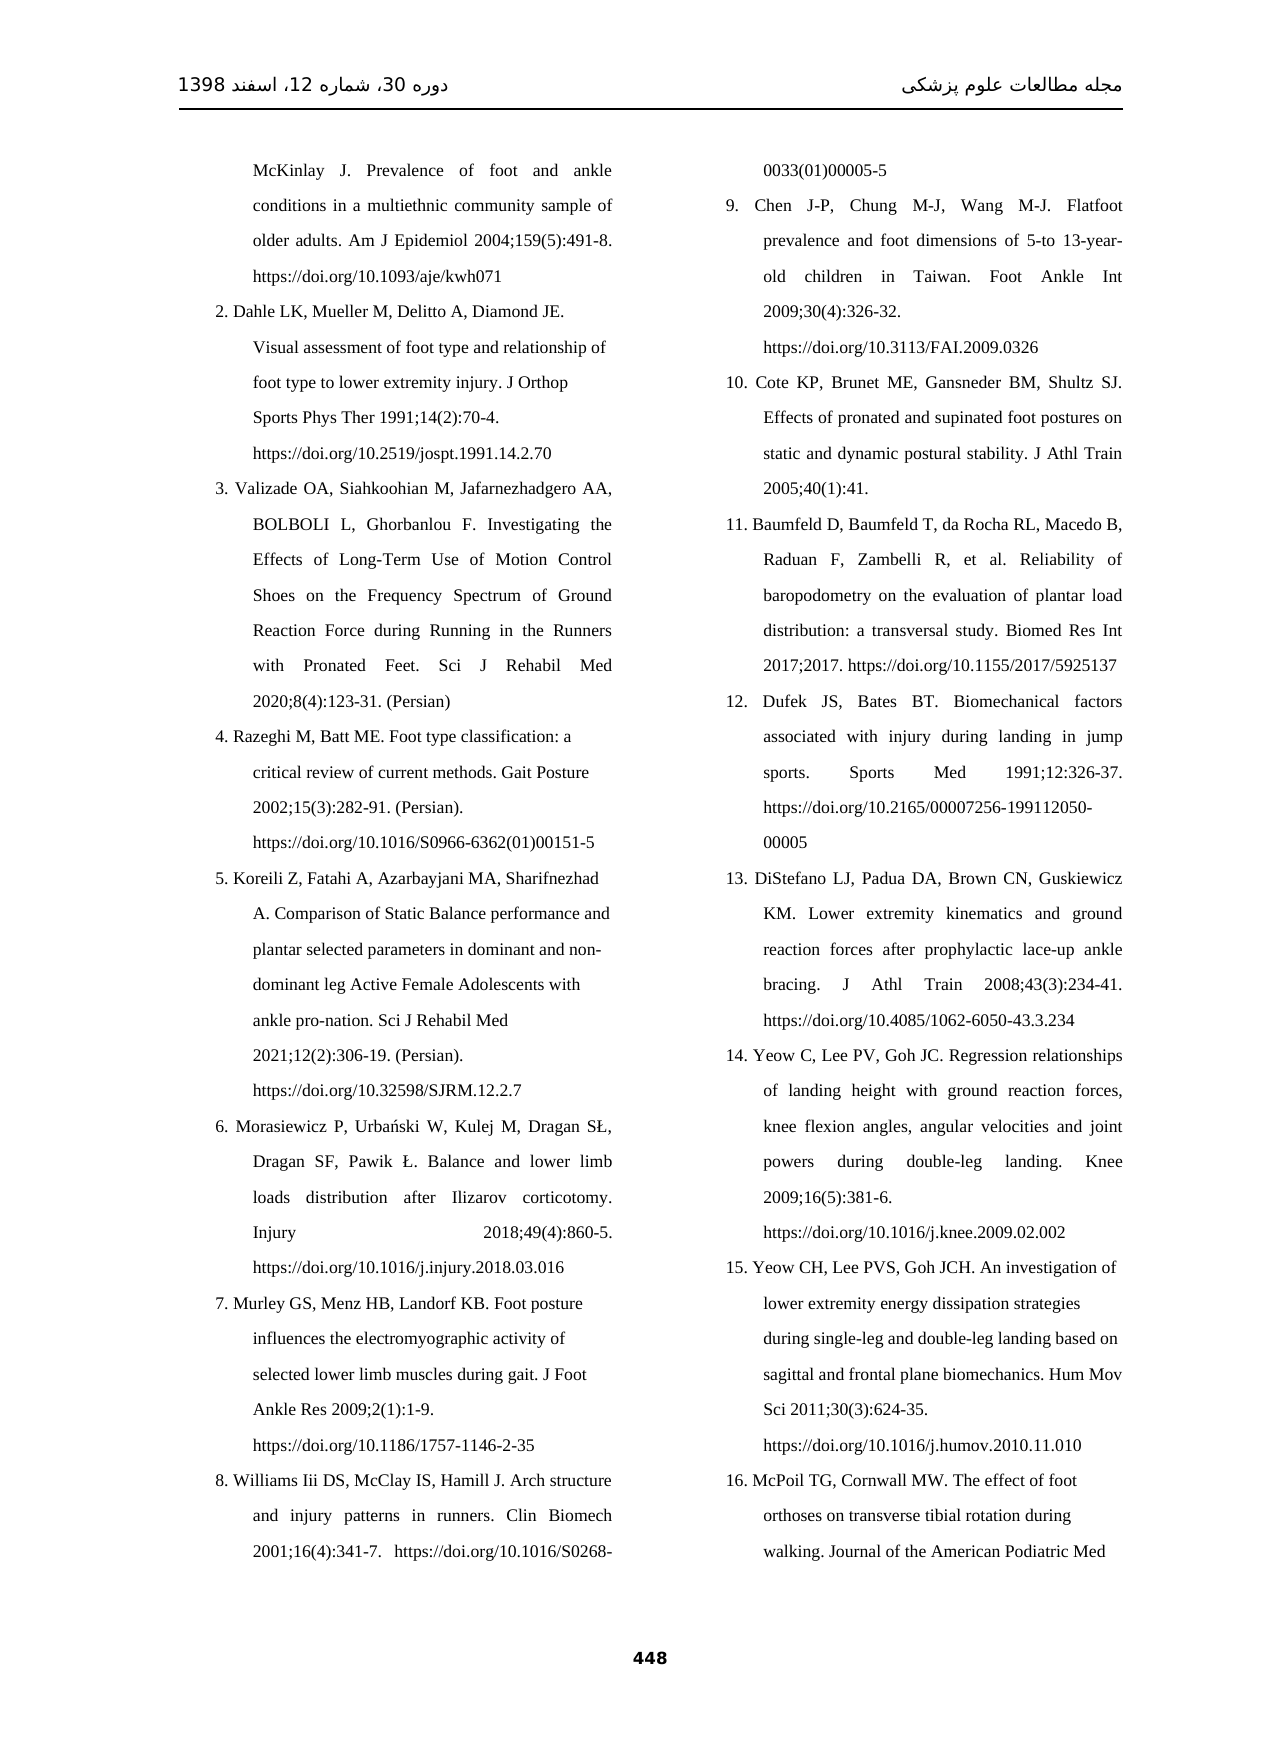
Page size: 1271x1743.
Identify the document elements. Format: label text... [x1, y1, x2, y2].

list 15. Yeow CH, Lee PVS, Goh JCH. An investigation of lower extremity energy dissipation strategies during single-leg and double-leg landing based on sagittal and frontal plane biomechanics. Hum Mov Sci 2011;30(3):624-35. https://doi.org/10.1016/j.humov.2010.11.010 [726, 1246, 1123, 1458]
list 5. Koreili Z, Fatahi A, Azarbayjani MA, Sharifnezhad A. Comparison of Static Balance performance and plantar selected parameters in dominant and non-dominant leg Active Female Adolescents with ankle pro-nation. Sci J Rehabil Med 2021;12(2):306-19. (Persian). https://doi.org/10.32598/SJRM.12.2.7 [215, 856, 613, 1104]
list 6. Morasiewicz P, Urbański W, Kulej M, Dragan SŁ, Dragan SF, Pawik Ł. Balance and lower limb loads distribution after Ilizarov corticotomy. Injury 2018;49(4):860-5. https://doi.org/10.1016/j.injury.2018.03.016 [215, 1104, 613, 1281]
list 13. DiStefano LJ, Padua DA, Brown CN, Guskiewicz KM. Lower extremity kinematics and ground reaction forces after prophylactic lace-up ankle bracing. J Athl Train 2008;43(3):234-41. https://doi.org/10.4085/1062-6050-43.3.234 [726, 856, 1123, 1033]
list 8. Williams Iii DS, McClay IS, Hamill J. Arch structure and injury patterns in runners. Clin Biomech 2001;16(4):341-7. https://doi.org/10.1016/S0268-0033(01)00005-5 [726, 148, 1123, 183]
list 12. Dufek JS, Bates BT. Biomechanical factors associated with injury during landing in jump sports. Sports Med 1991;12:326-37. https://doi.org/10.2165/00007256-199112050-00005 [726, 679, 1123, 856]
list 2. Dahle LK, Mueller M, Delitto A, Diamond JE. Visual assessment of foot type and relationship of foot type to lower extremity injury. J Orthop Sports Phys Ther 1991;14(2):70-4. https://doi.org/10.2519/jospt.1991.14.2.70 [215, 289, 613, 466]
list 9. Chen J-P, Chung M-J, Wang M-J. Flatfoot prevalence and foot dimensions of 5-to 13-year-old children in Taiwan. Foot Ankle Int 2009;30(4):326-32. https://doi.org/10.3113/FAI.2009.0326 [726, 183, 1123, 360]
list 8. Williams Iii DS, McClay IS, Hamill J. Arch structure and injury patterns in runners. Clin Biomech 2001;16(4):341-7. https://doi.org/10.1016/S0268-0033(01)00005-5 [215, 1458, 613, 1564]
list 3. Valizade OA, Siahkoohian M, Jafarnezhadgero AA, BOLBOLI L, Ghorbanlou F. Investigating the Effects of Long-Term Use of Motion Control Shoes on the Frequency Spectrum of Ground Reaction Force during Running in the Runners with Pronated Feet. Sci J Rehabil Med 2020;8(4):123-31. (Persian) [215, 466, 613, 714]
list 4. Razeghi M, Batt ME. Foot type classification: a critical review of current methods. Gait Posture 2002;15(3):282-91. (Persian). https://doi.org/10.1016/S0966-6362(01)00151-5 [215, 714, 613, 856]
list 10. Cote KP, Brunet ME, Gansneder BM, Shultz SJ. Effects of pronated and supinated foot postures on static and dynamic postural stability. J Athl Train 2005;40(1):41. [726, 360, 1123, 502]
list 14. Yeow C, Lee PV, Goh JC. Regression relationships of landing height with ground reaction forces, knee flexion angles, angular velocities and joint powers during double-leg landing. Knee 2009;16(5):381-6. https://doi.org/10.1016/j.knee.2009.02.002 [726, 1033, 1123, 1246]
list 7. Murley GS, Menz HB, Landorf KB. Foot posture influences the electromyographic activity of selected lower limb muscles during gait. J Foot Ankle Res 2009;2(1):1-9. https://doi.org/10.1186/1757-1146-2-35 [215, 1281, 613, 1458]
list 11. Baumfeld D, Baumfeld T, da Rocha RL, Macedo B, Raduan F, Zambelli R, et al. Reliability of baropodometry on the evaluation of plantar load distribution: a transversal study. Biomed Res Int 2017;2017. https://doi.org/10.1155/2017/5925137 [726, 502, 1123, 679]
